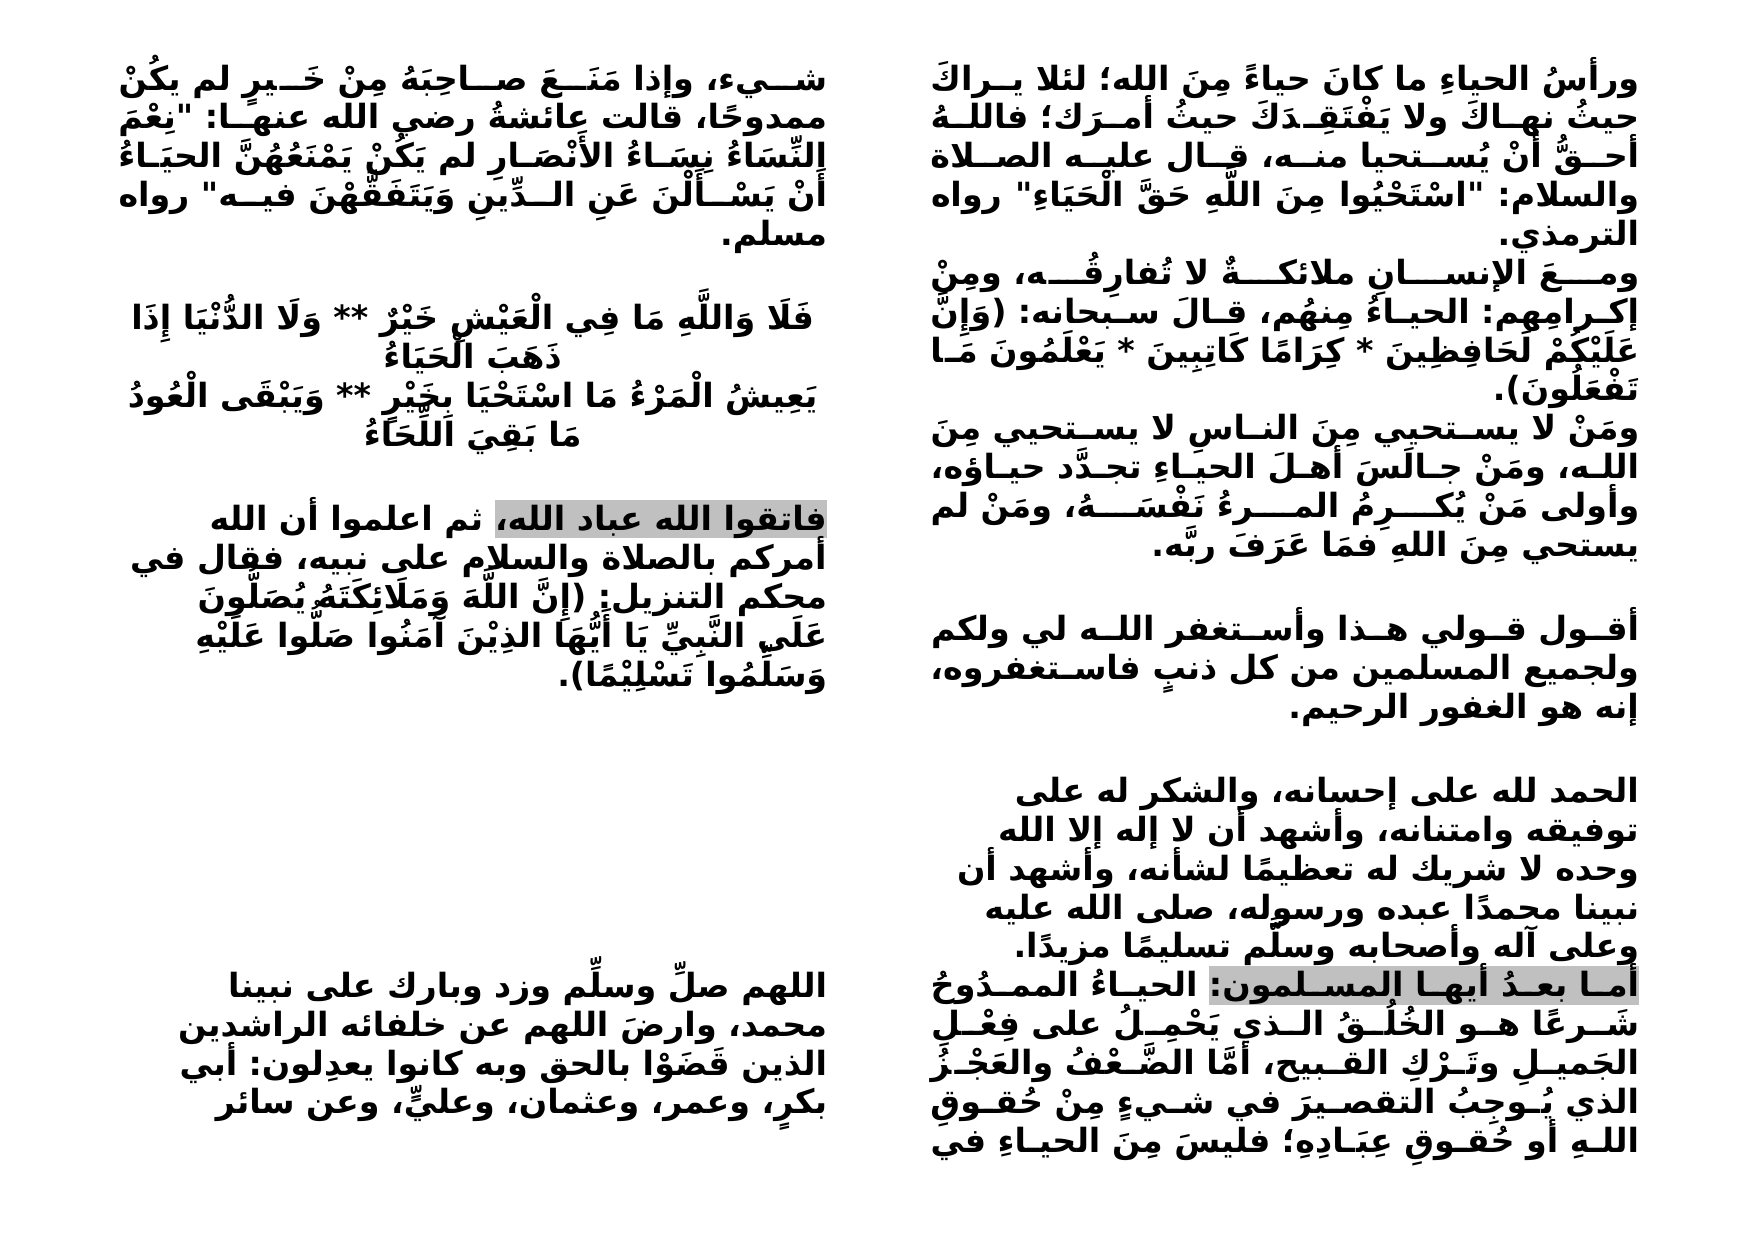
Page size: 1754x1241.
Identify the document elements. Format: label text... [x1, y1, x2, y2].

text الحمد لله على إحسانه، والشكر له على توفيقه وامتنانه، وأشهد أن لا إله إلا الله وحده لا شريك له تعظيمًا لشأنه، وأشهد أن نبينا محمدًا عبده ورسوله، صلى الله عليه وعلى آله وأصحابه وسلَّم تسليمًا مزيدًا. [930, 772, 1639, 966]
text أما بعدُ أيها المسلمون: الحياءُ الممدُوحُ شَرعًا هو الخُلُقُ الذي يَحْمِلُ على فِعْلِ الجَميلِ وتَرْكِ القبيح، أمَّا الضَّعْفُ والعَجْزُ الذي يُوجِبُ التقصيرَ في شيءٍ مِنْ حُقوقِ اللهِ أو حُقوقِ عِبَادِهِ؛ فليسَ مِنَ الحياءِ في شيء، وإذا مَنَعَ صاحِبَهُ مِنْ خَيرٍ لم يكُنْ ممدوحًا، قالت عائشةُ رضي الله عنها: "نِعْمَ النِّسَاءُ نِسَاءُ الأَنْصَارِ لم يَكُنْ يَمْنَعُهُنَّ الحيَاءُ أَنْ يَسْأَلْنَ عَنِ الدِّينِ وَيَتَفَقَّهْنَ فيه" رواه مسلم. [118, 59, 827, 253]
text أما بعدُ أيها المسلمون: الحياءُ الممدُوحُ شَرعًا هو الخُلُقُ الذي يَحْمِلُ على فِعْلِ الجَميلِ وتَرْكِ القبيح، أمَّا الضَّعْفُ والعَجْزُ الذي يُوجِبُ التقصيرَ في شيءٍ مِنْ حُقوقِ اللهِ أو حُقوقِ عِبَادِهِ؛ فليسَ مِنَ الحياءِ في شيء، وإذا مَنَعَ صاحِبَهُ مِنْ خَيرٍ لم يكُنْ ممدوحًا، قالت عائشةُ رضي الله عنها: "نِعْمَ النِّسَاءُ نِسَاءُ الأَنْصَارِ لم يَكُنْ يَمْنَعُهُنَّ الحيَاءُ أَنْ يَسْأَلْنَ عَنِ الدِّينِ وَيَتَفَقَّهْنَ فيه" رواه مسلم. [930, 966, 1639, 1160]
text ورأسُ الحياءِ ما كانَ حياءً مِنَ الله؛ لئلا يراكَ حيثُ نهاكَ ولا يَفْتَقِدَكَ حيثُ أمرَك؛ فاللهُ أحقُّ أنْ يُستحيا منه، قال عليه الصلاة والسلام: "اسْتَحْيُوا مِنَ اللَّهِ حَقَّ الْحَيَاءِ" رواه الترمذي. [930, 59, 1639, 253]
text فَلَا وَاللَّهِ مَا فِي الْعَيْشِ خَيْرٌ ** وَلَا الدُّنْيَا إِذَا ذَهَبَ الْحَيَاءُ [118, 299, 827, 376]
text فاتقوا الله عباد الله، ثم اعلموا أن الله أمركم بالصلاة والسلام على نبيه، فقال في محكم التنزيل: (إِنَّ اللَّهَ وَمَلَائِكَتَهُ يُصَلُّونَ عَلَى النَّبِيِّ يَا أَيُّهَا الذِيْنَ آمَنُوا صَلُّوا عَلَيْهِ وَسَلِّمُوا تَسْلِيْمًا). [118, 499, 827, 694]
text ومَنْ لا يستحيي مِنَ الناسِ لا يستحيي مِنَ الله، ومَنْ جالَسَ أهلَ الحياءِ تجدَّد حياؤه، وأولى مَنْ يُكرِمُ المرءُ نَفْسَهُ، ومَنْ لم يستحي مِنَ اللهِ فمَا عَرَفَ ربَّه. [930, 409, 1639, 564]
text يَعِيشُ الْمَرْءُ مَا اسْتَحْيَا بِخَيْرٍ ** وَيَبْقَى الْعُودُ مَا بَقِيَ اللِّحَاءُ [118, 376, 827, 454]
text أقول قولي هذا وأستغفر الله لي ولكم ولجميع المسلمين من كل ذنبٍ فاستغفروه، إنه هو الغفور الرحيم. [930, 609, 1639, 726]
text ومعَ الإنسانِ ملائكةٌ لا تُفارِقُه، ومِنْ إكرامِهم: الحياءُ مِنهُم، قالَ سبحانه: (وَإِنَّ عَلَيْكُمْ لَحَافِظِينَ * كِرَامًا كَاتِبِينَ * يَعْلَمُونَ مَا تَفْعَلُونَ). [930, 253, 1639, 409]
